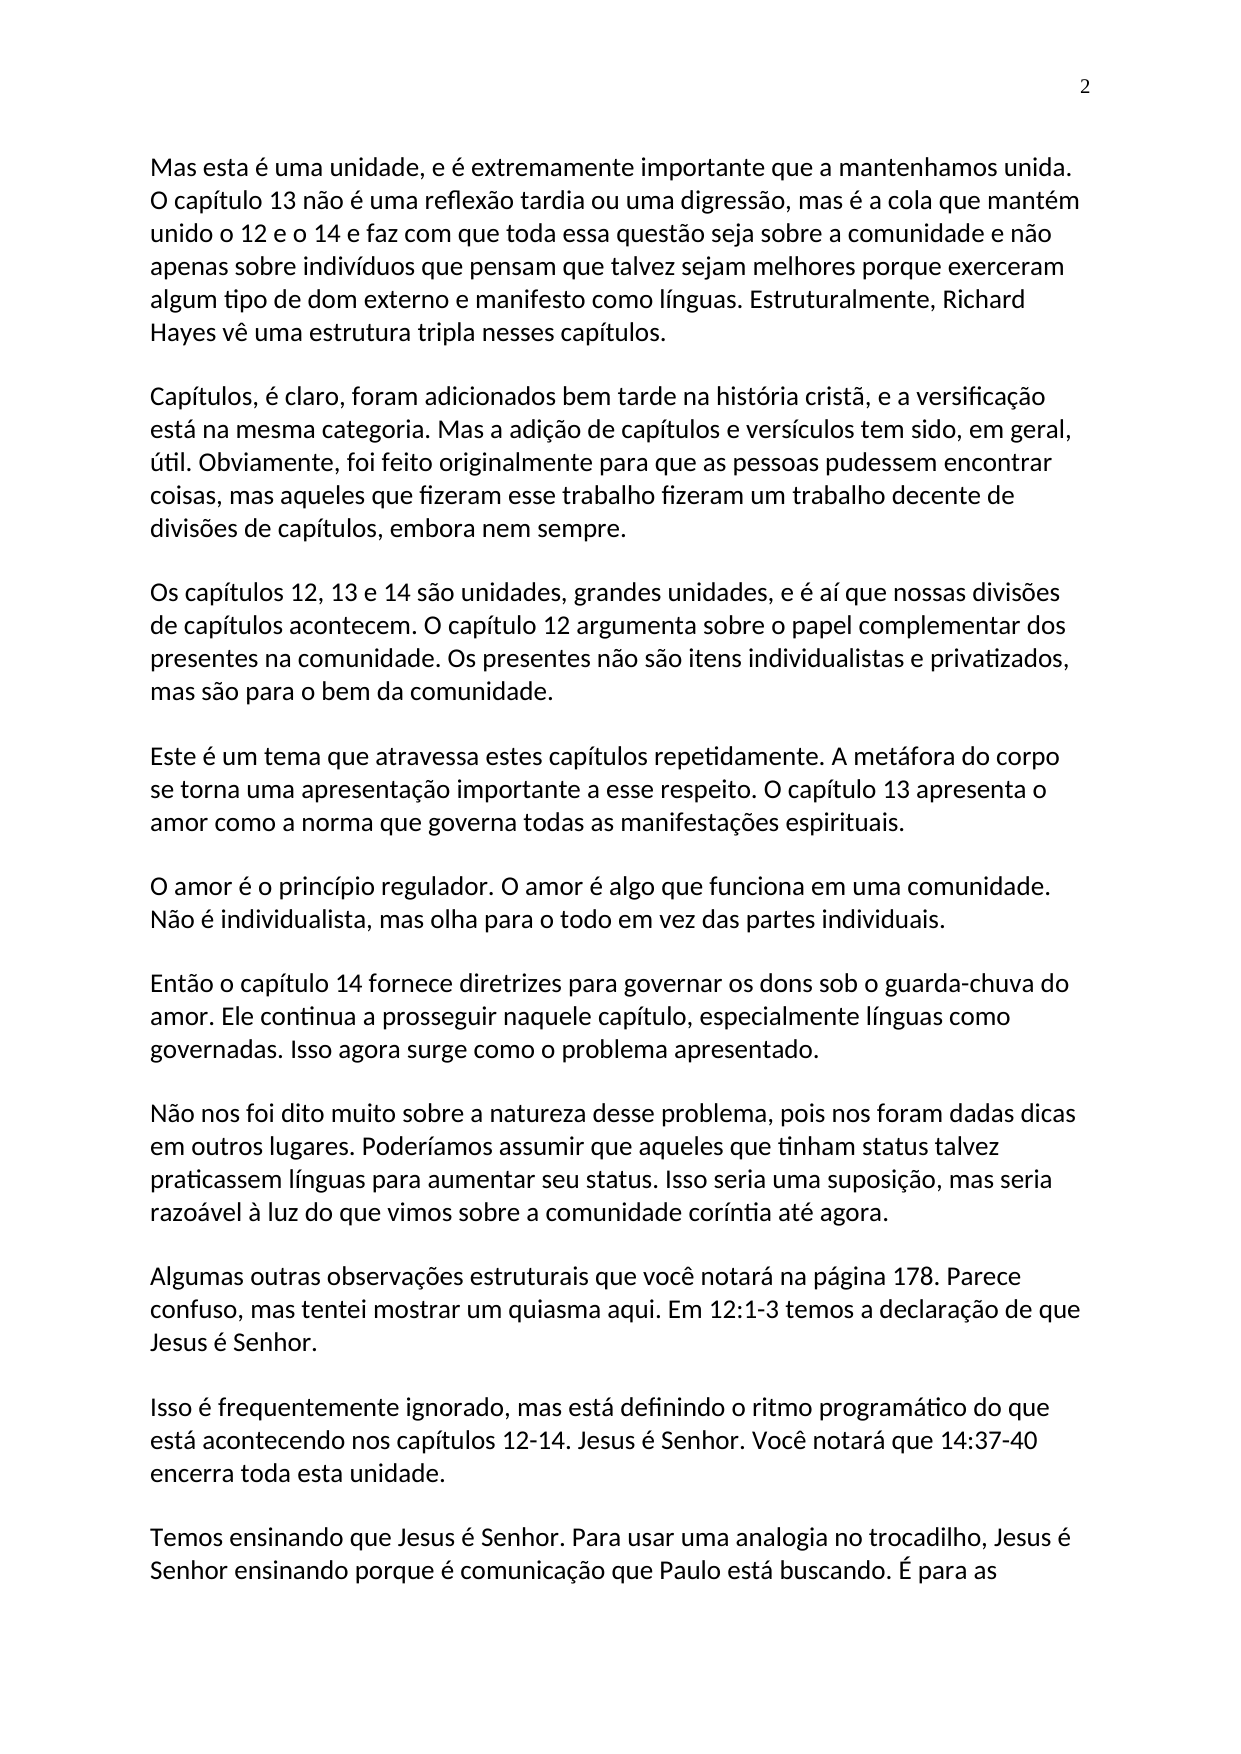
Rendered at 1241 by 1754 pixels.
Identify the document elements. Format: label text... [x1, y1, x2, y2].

text Não nos foi dito muito sobre a natureza desse problema, pois nos foram dadas dicas em outros lugares. Poderíamos assumir que aqueles que tinham status talvez praticassem línguas para aumentar seu status. Isso seria uma suposição, mas seria razoável à luz do que vimos sobre a comunidade coríntia até agora. [150, 1096, 1090, 1228]
text O amor é o princípio regulador. O amor é algo que funciona em uma comunidade. Não é individualista, mas olha para o todo em vez das partes individuais. [150, 869, 1090, 935]
text Mas esta é uma unidade, e é extremamente importante que a mantenhamos unida. O capítulo 13 não é uma reflexão tardia ou uma digressão, mas é a cola que mantém unido o 12 e o 14 e faz com que toda essa questão seja sobre a comunidade e não apenas sobre indivíduos que pensam que talvez sejam melhores porque exerceram algum tipo de dom externo e manifesto como línguas. Estruturalmente, Richard Hayes vê uma estrutura tripla nesses capítulos. [150, 150, 1090, 348]
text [150, 1520, 1090, 1586]
text Então o capítulo 14 fornece diretrizes para governar os dons sob o guarda-chuva do amor. Ele continua a prosseguir naquele capítulo, especialmente línguas como governadas. Isso agora surge como o problema apresentado. [150, 966, 1090, 1065]
text Os capítulos 12, 13 e 14 são unidades, grandes unidades, e é aí que nossas divisões de capítulos acontecem. O capítulo 12 argumenta sobre o papel complementar dos presentes na comunidade. Os presentes não são itens individualistas e privatizados, mas são para o bem da comunidade. [150, 576, 1090, 708]
text Isso é frequentemente ignorado, mas está definindo o ritmo programático do que está acontecendo nos capítulos 12-14. Jesus é Senhor. Você notará que 14:37-40 encerra toda esta unidade. [150, 1390, 1090, 1489]
text Este é um tema que atravessa estes capítulos repetidamente. A metáfora do corpo se torna uma apresentação importante a esse respeito. O capítulo 13 apresenta o amor como a norma que governa todas as manifestações espirituais. [150, 739, 1090, 838]
text Algumas outras observações estruturais que você notará na página 178. Parece confuso, mas tentei mostrar um quiasma aqui. Em 12:1-3 temos a declaração de que Jesus é Senhor. [150, 1259, 1090, 1359]
text Capítulos, é claro, foram adicionados bem tarde na história cristã, e a versificação está na mesma categoria. Mas a adição de capítulos e versículos tem sido, em geral, útil. Obviamente, foi feito originalmente para que as pessoas pudessem encontrar coisas, mas aqueles que fizeram esse trabalho fizeram um trabalho decente de divisões de capítulos, embora nem sempre. [150, 379, 1090, 544]
